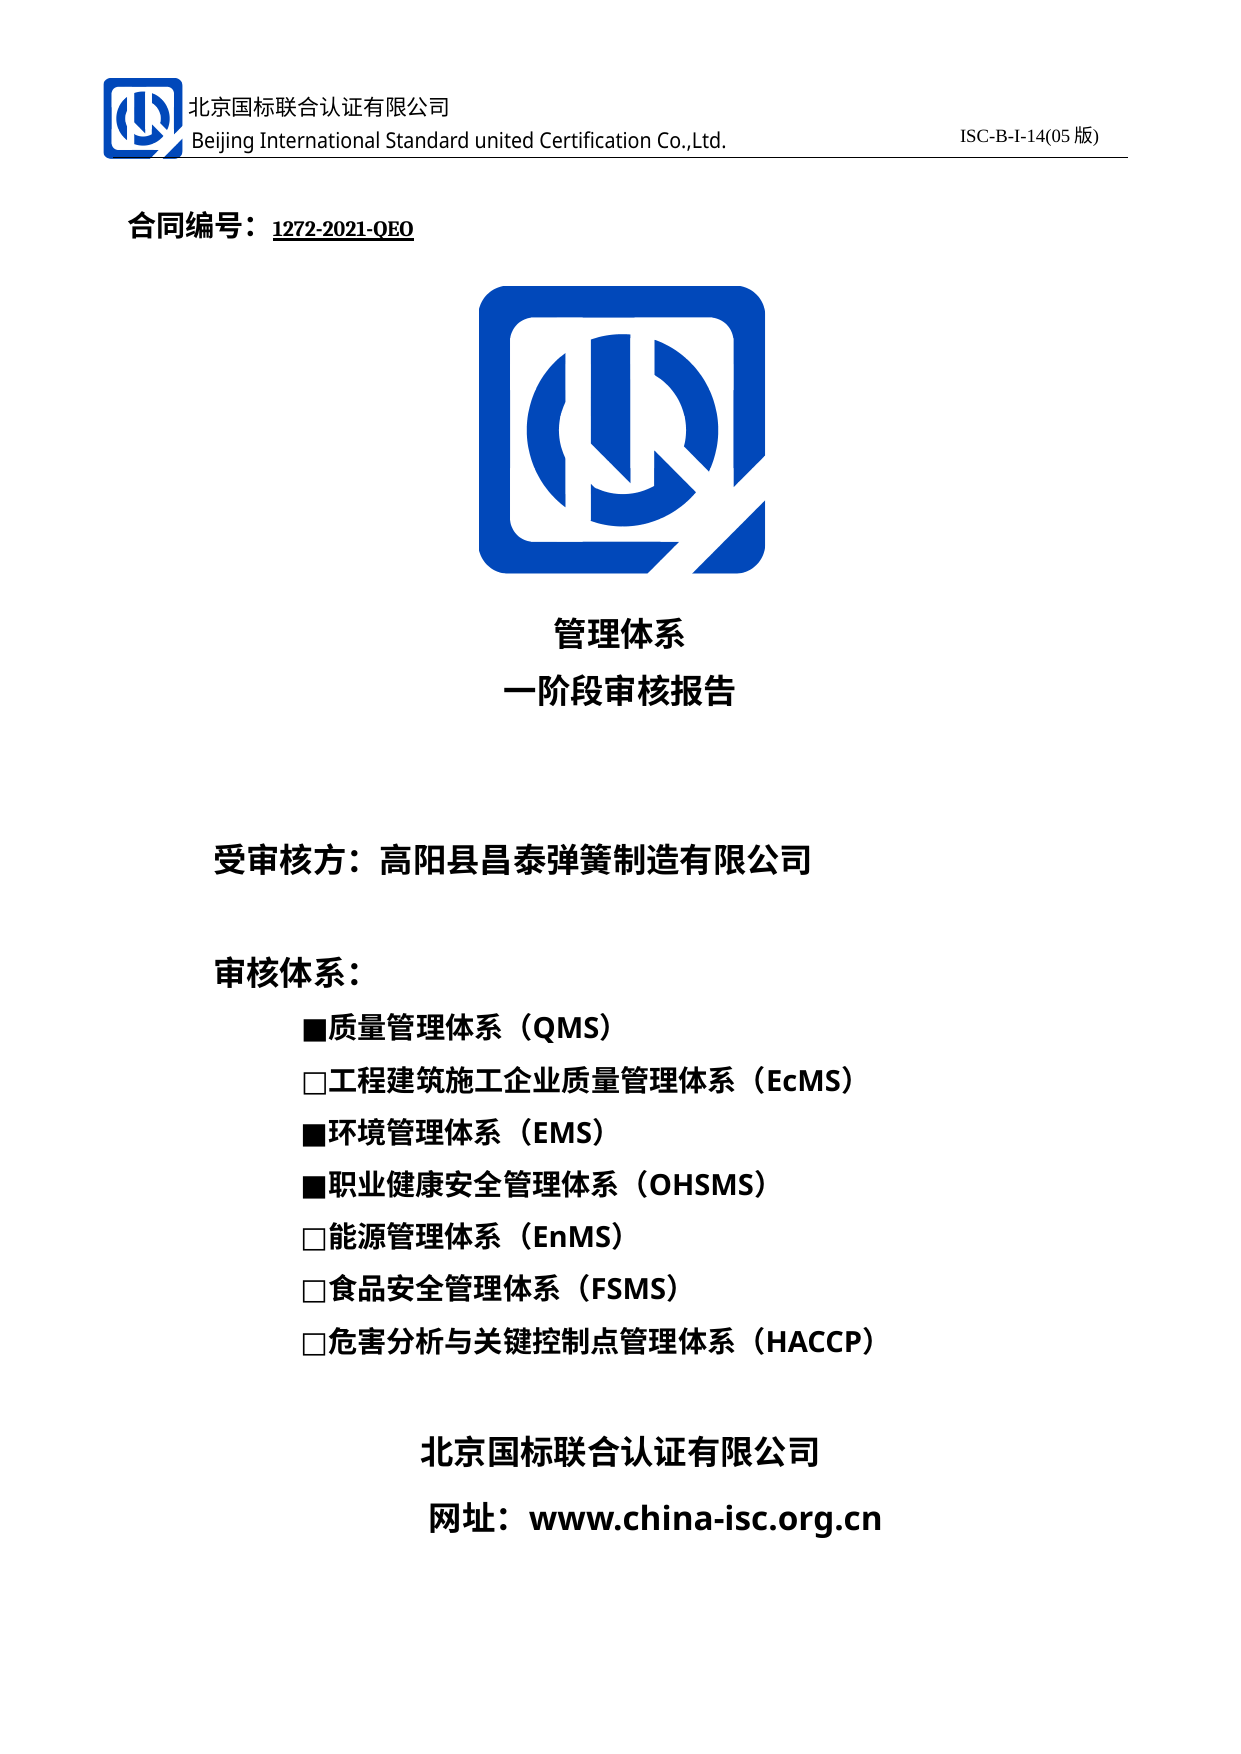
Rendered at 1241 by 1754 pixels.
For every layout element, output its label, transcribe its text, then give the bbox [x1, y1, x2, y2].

text 审核体系： [112, 947, 1128, 995]
text ■质量管理体系（QMS） [112, 1005, 1128, 1047]
picture [479, 286, 766, 574]
text 受审核方：高阳县昌泰弹簧制造有限公司 [112, 834, 1128, 882]
text 管理体系 [112, 607, 1128, 656]
text 北京国标联合认证有限公司 [112, 1426, 1128, 1474]
text □食品安全管理体系（FSMS） [112, 1266, 1128, 1308]
text 网址：www.china-isc.org.cn [112, 1483, 1128, 1548]
text 一阶段审核报告 [112, 665, 1128, 713]
subtitle 合同编号：1272-2021-QEO [112, 191, 1128, 256]
text □工程建筑施工企业质量管理体系（EcMS） [112, 1057, 1128, 1099]
text ■环境管理体系（EMS） [112, 1109, 1128, 1152]
text □能源管理体系（EnMS） [112, 1214, 1128, 1256]
picture [103, 78, 183, 159]
text ■职业健康安全管理体系（OHSMS） [112, 1162, 1128, 1204]
text □危害分析与关键控制点管理体系（HACCP） [112, 1318, 1128, 1361]
